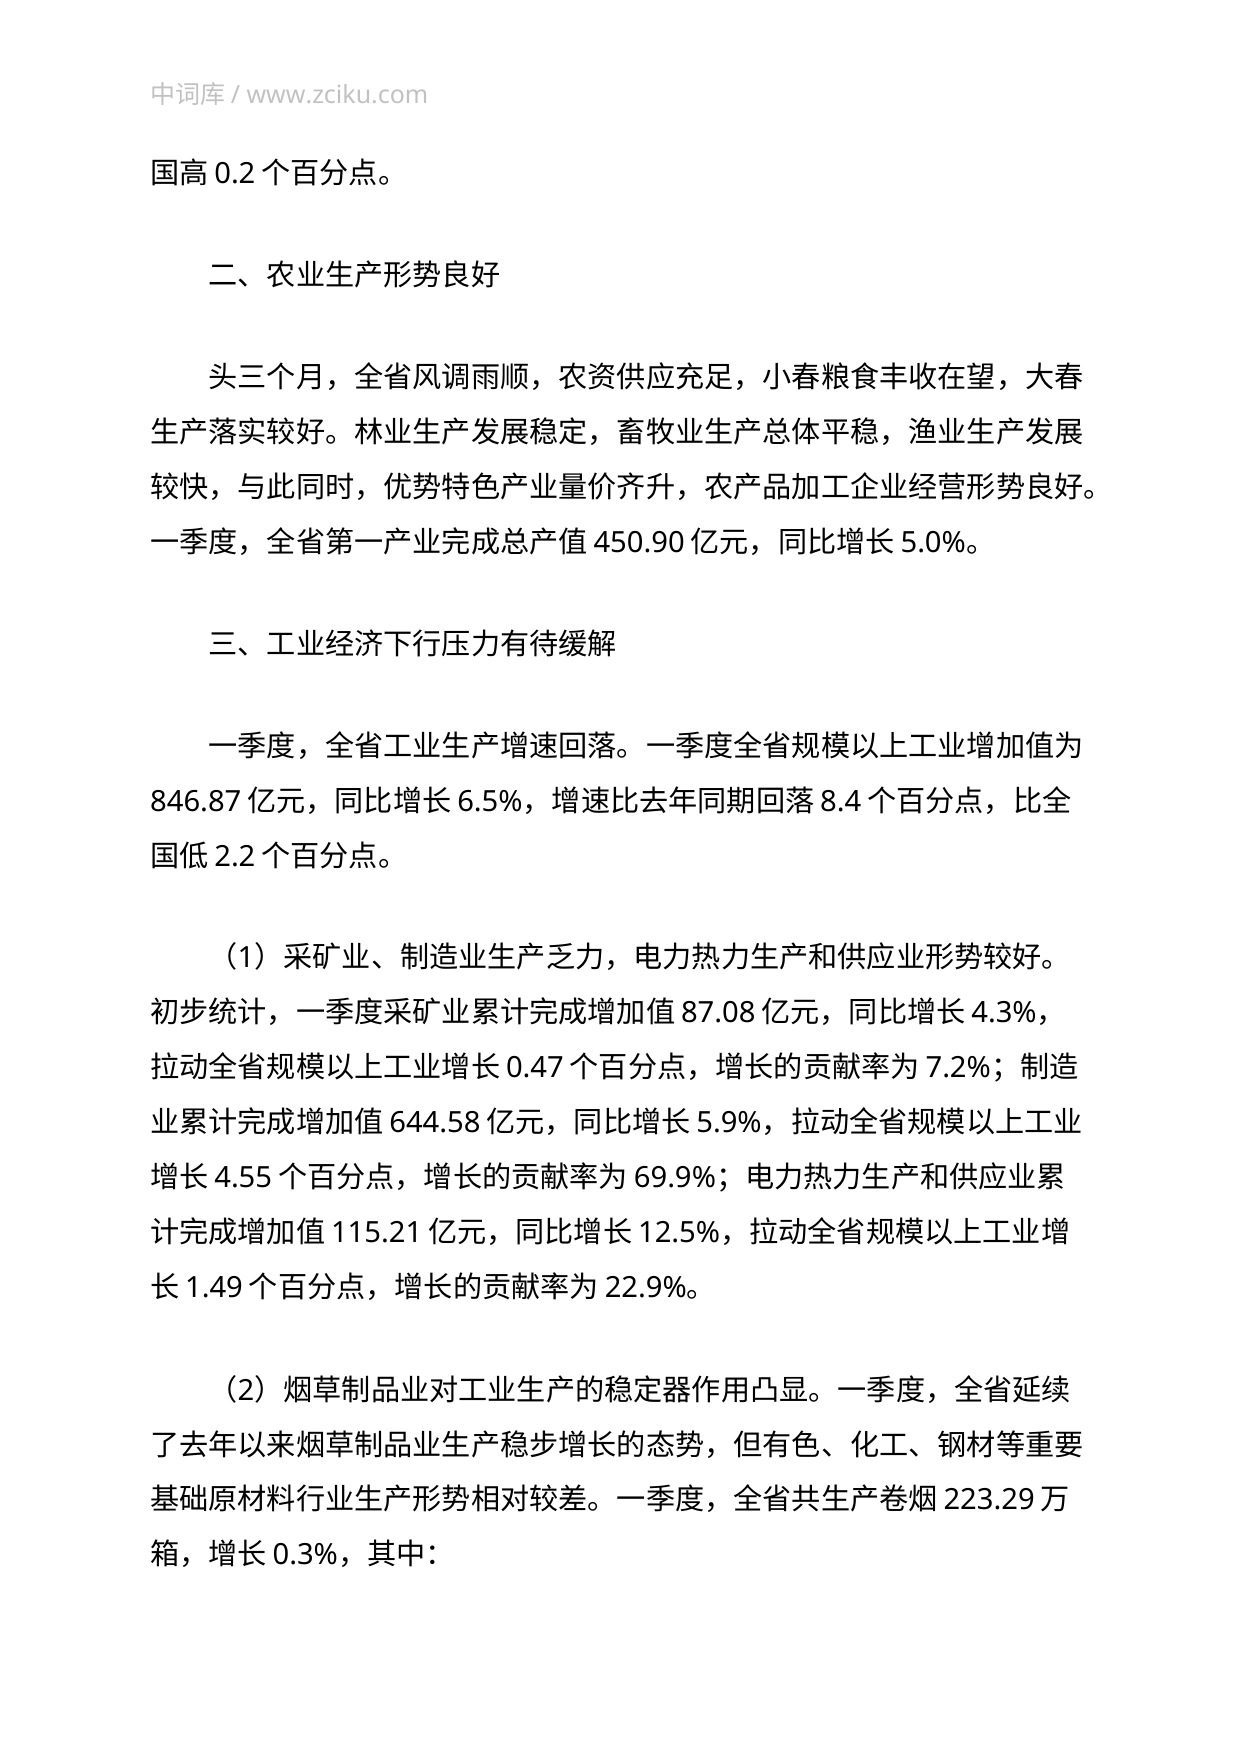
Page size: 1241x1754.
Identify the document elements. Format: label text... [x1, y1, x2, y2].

text （2）烟草制品业对工业生产的稳定器作用凸显。一季度，全省延续了去年以来烟草制品业生产稳步增长的态势，但有色、化工、钢材等重要基础原材料行业生产形势相对较差。一季度，全省共生产卷烟223.29万箱，增长0.3%，其中： [150, 1366, 1090, 1573]
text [150, 150, 1090, 192]
text 一季度，全省工业生产增速回落。一季度全省规模以上工业增加值为846.87亿元，同比增长6.5%，增速比去年同期回落8.4个百分点，比全国低2.2个百分点。 [150, 722, 1090, 874]
text （1）采矿业、制造业生产乏力，电力热力生产和供应业形势较好。初步统计，一季度采矿业累计完成增加值87.08亿元，同比增长4.3%，拉动全省规模以上工业增长0.47个百分点，增长的贡献率为7.2%；制造业累计完成增加值644.58亿元，同比增长5.9%，拉动全省规模以上工业增长4.55个百分点，增长的贡献率为69.9%；电力热力生产和供应业累计完成增加值115.21亿元，同比增长12.5%，拉动全省规模以上工业增长1.49个百分点，增长的贡献率为22.9%。 [150, 934, 1090, 1306]
text 头三个月，全省风调雨顺，农资供应充足，小春粮食丰收在望，大春生产落实较好。林业生产发展稳定，畜牧业生产总体平稳，渔业生产发展较快，与此同时，优势特色产业量价齐升，农产品加工企业经营形势良好。一季度，全省第一产业完成总产值450.90亿元，同比增长5.0%。 [150, 354, 1090, 561]
text 二、农业生产形势良好 [150, 252, 1090, 294]
text 三、工业经济下行压力有待缓解 [150, 620, 1090, 663]
